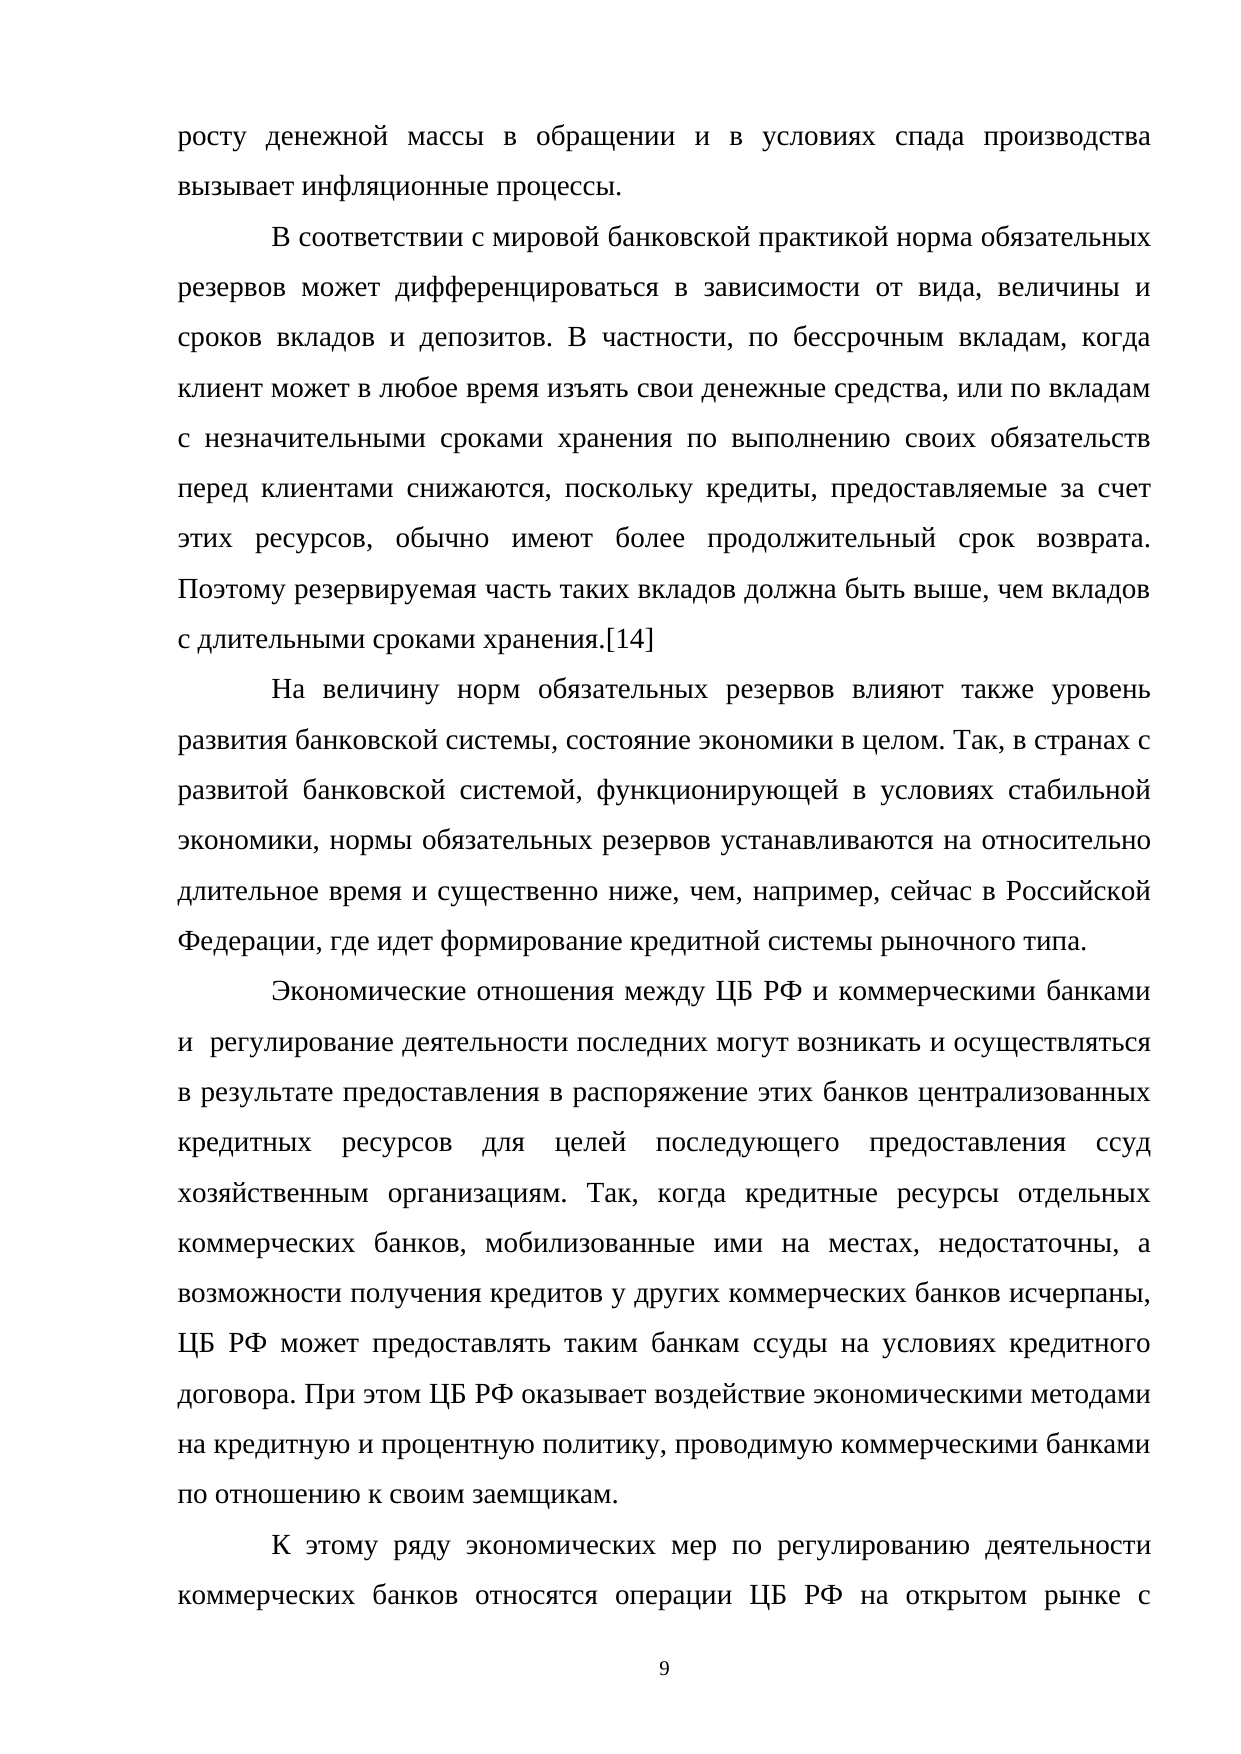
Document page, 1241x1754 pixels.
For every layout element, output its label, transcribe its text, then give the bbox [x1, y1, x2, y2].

text На величину норм обязательных резервов влияют также уровень развития банковской системы, состояние экономики в целом. Так, в странах с развитой банковской системой, функционирующей в условиях стабильной экономики, нормы обязательных резервов устанавливаются на относительно длительное время и существенно ниже, чем, например, сейчас в Российской Федерации, где идет формирование кредитной системы рыночного типа. [177, 672, 1152, 957]
text В соответствии с мировой банковской практикой норма обязательных резервов может дифференцироваться в зависимости от вида, величины и сроков вкладов и депозитов. В частности, по бессрочным вкладам, когда клиент может в любое время изъять свои денежные средства, или по вкладам с незначительными сроками хранения по выполнению своих обязательств перед клиентами снижаются, поскольку кредиты, предоставляемые за счет этих ресурсов, обычно имеют более продолжительный срок возврата. Поэтому резервируемая часть таких вкладов должна быть выше, чем вкладов с длительными сроками хранения.[14] [177, 219, 1152, 655]
text Экономические отношения между ЦБ РФ и коммерческими банками и регулирование деятельности последних могут возникать и осуществляться в результате предоставления в распоряжение этих банков централизованных кредитных ресурсов для целей последующего предоставления ссуд хозяйственным организациям. Так, когда кредитные ресурсы отдельных коммерческих банков, мобилизованные ими на местах, недостаточны, а возможности получения кредитов у других коммерческих банков исчерпаны, ЦБ РФ может предоставлять таким банкам ссуды на условиях кредитного договора. При этом ЦБ РФ оказывает воздействие экономическими методами на кредитную и процентную политику, проводимую коммерческими банками по отношению к своим заемщикам. [177, 973, 1152, 1510]
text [177, 1527, 1152, 1611]
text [177, 118, 1152, 202]
